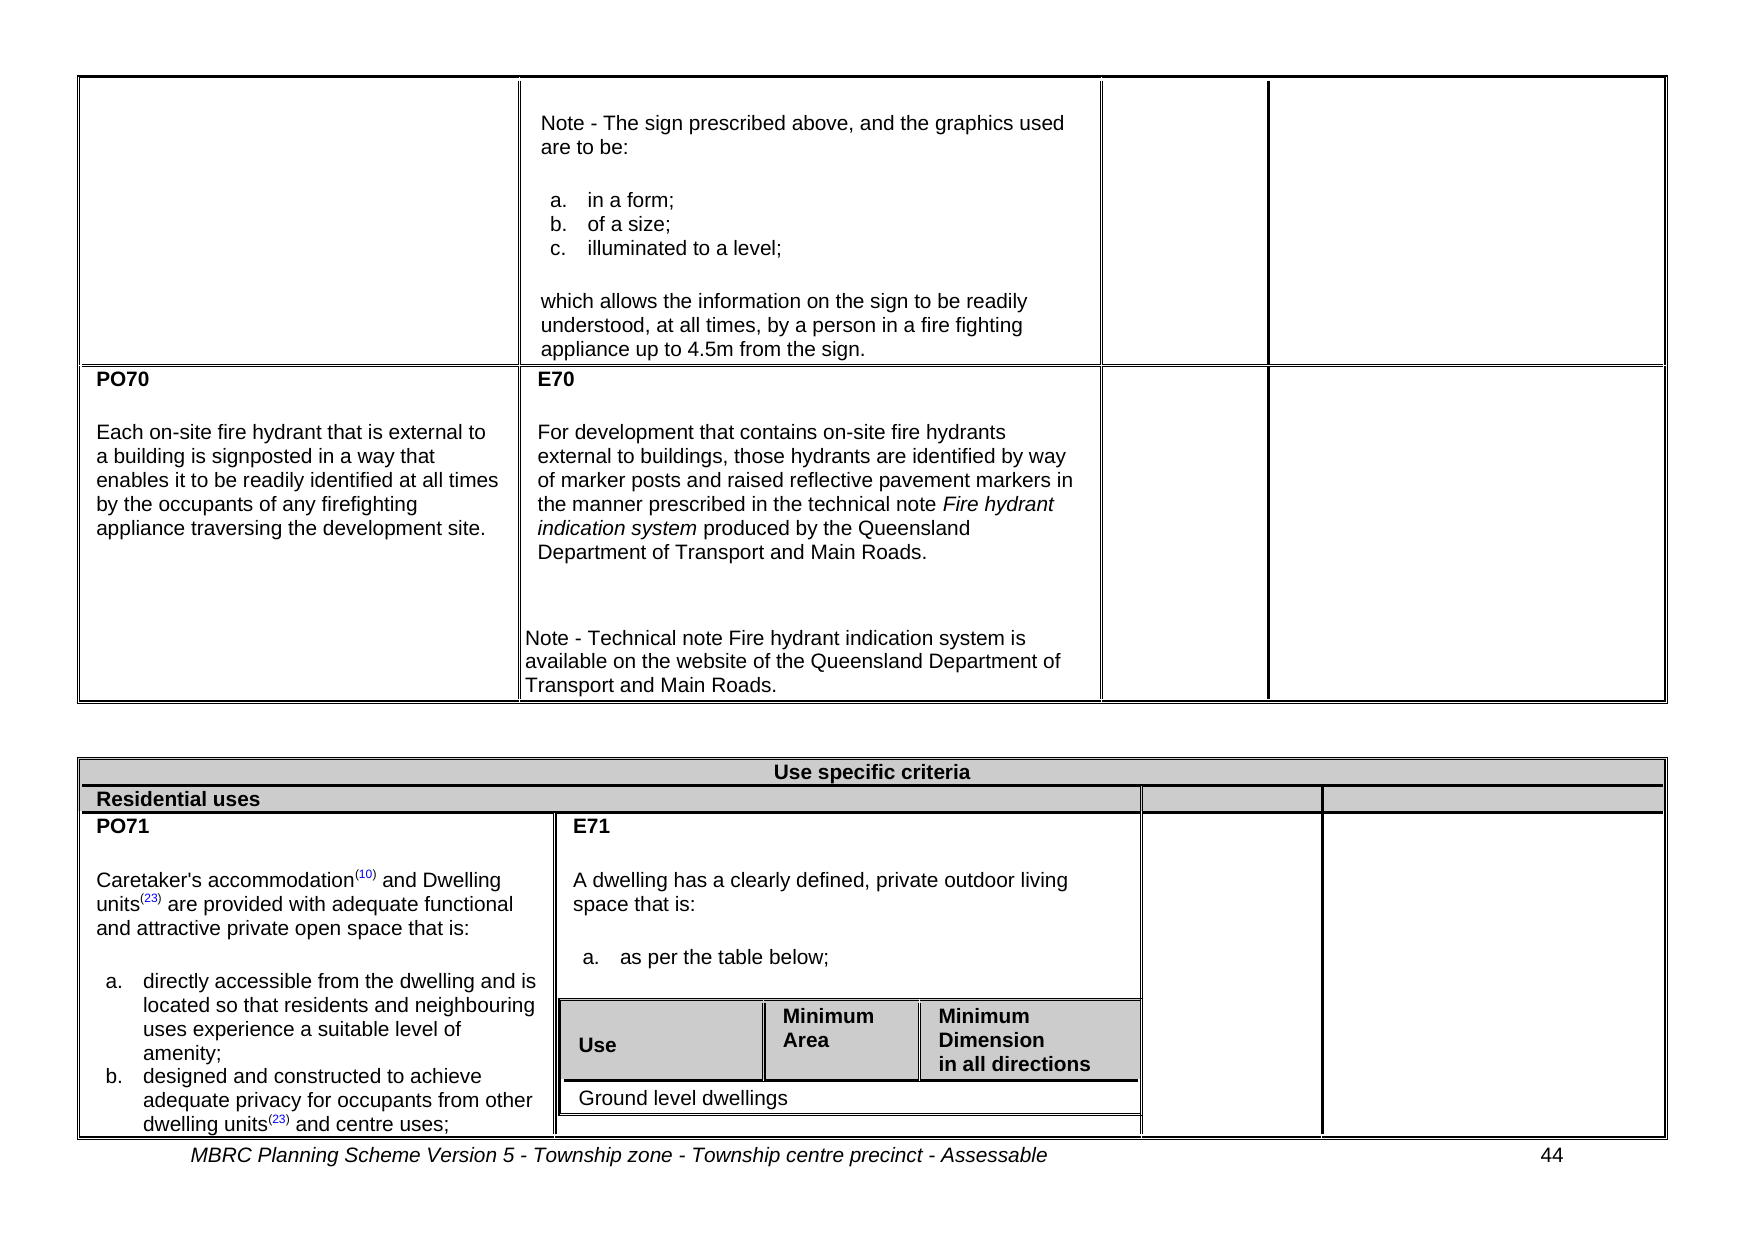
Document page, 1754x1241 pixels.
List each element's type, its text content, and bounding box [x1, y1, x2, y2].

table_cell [80, 811, 555, 1136]
table_cell [1141, 814, 1322, 1136]
table_cell PO70 Each on-site fire hydrant that is external to a building is signposted in a way that enables it to be readily identified at all times by the occupants of any firefighting appliance traversing the development site. [78, 364, 519, 700]
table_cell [555, 814, 1141, 1136]
table_cell Residential uses [80, 784, 1140, 811]
table_header Use specific criteria [80, 760, 1664, 784]
table_cell [1324, 784, 1664, 811]
table_cell [1101, 78, 1268, 364]
table_cell [1322, 811, 1664, 1136]
table_cell [1268, 364, 1666, 700]
table_cell [1143, 787, 1321, 811]
table_cell [1101, 367, 1268, 700]
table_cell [520, 78, 1101, 364]
table_cell [1268, 78, 1664, 364]
table_cell E70 For development that contains on-site fire hydrants external to buildings, those hydrants are identified by way of marker posts and raised reflective pavement markers in the manner prescribed in the technical note Fire hydrant indication system produced by the Queensland Department of Transport and Main Roads. [520, 367, 1101, 700]
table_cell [80, 78, 519, 364]
